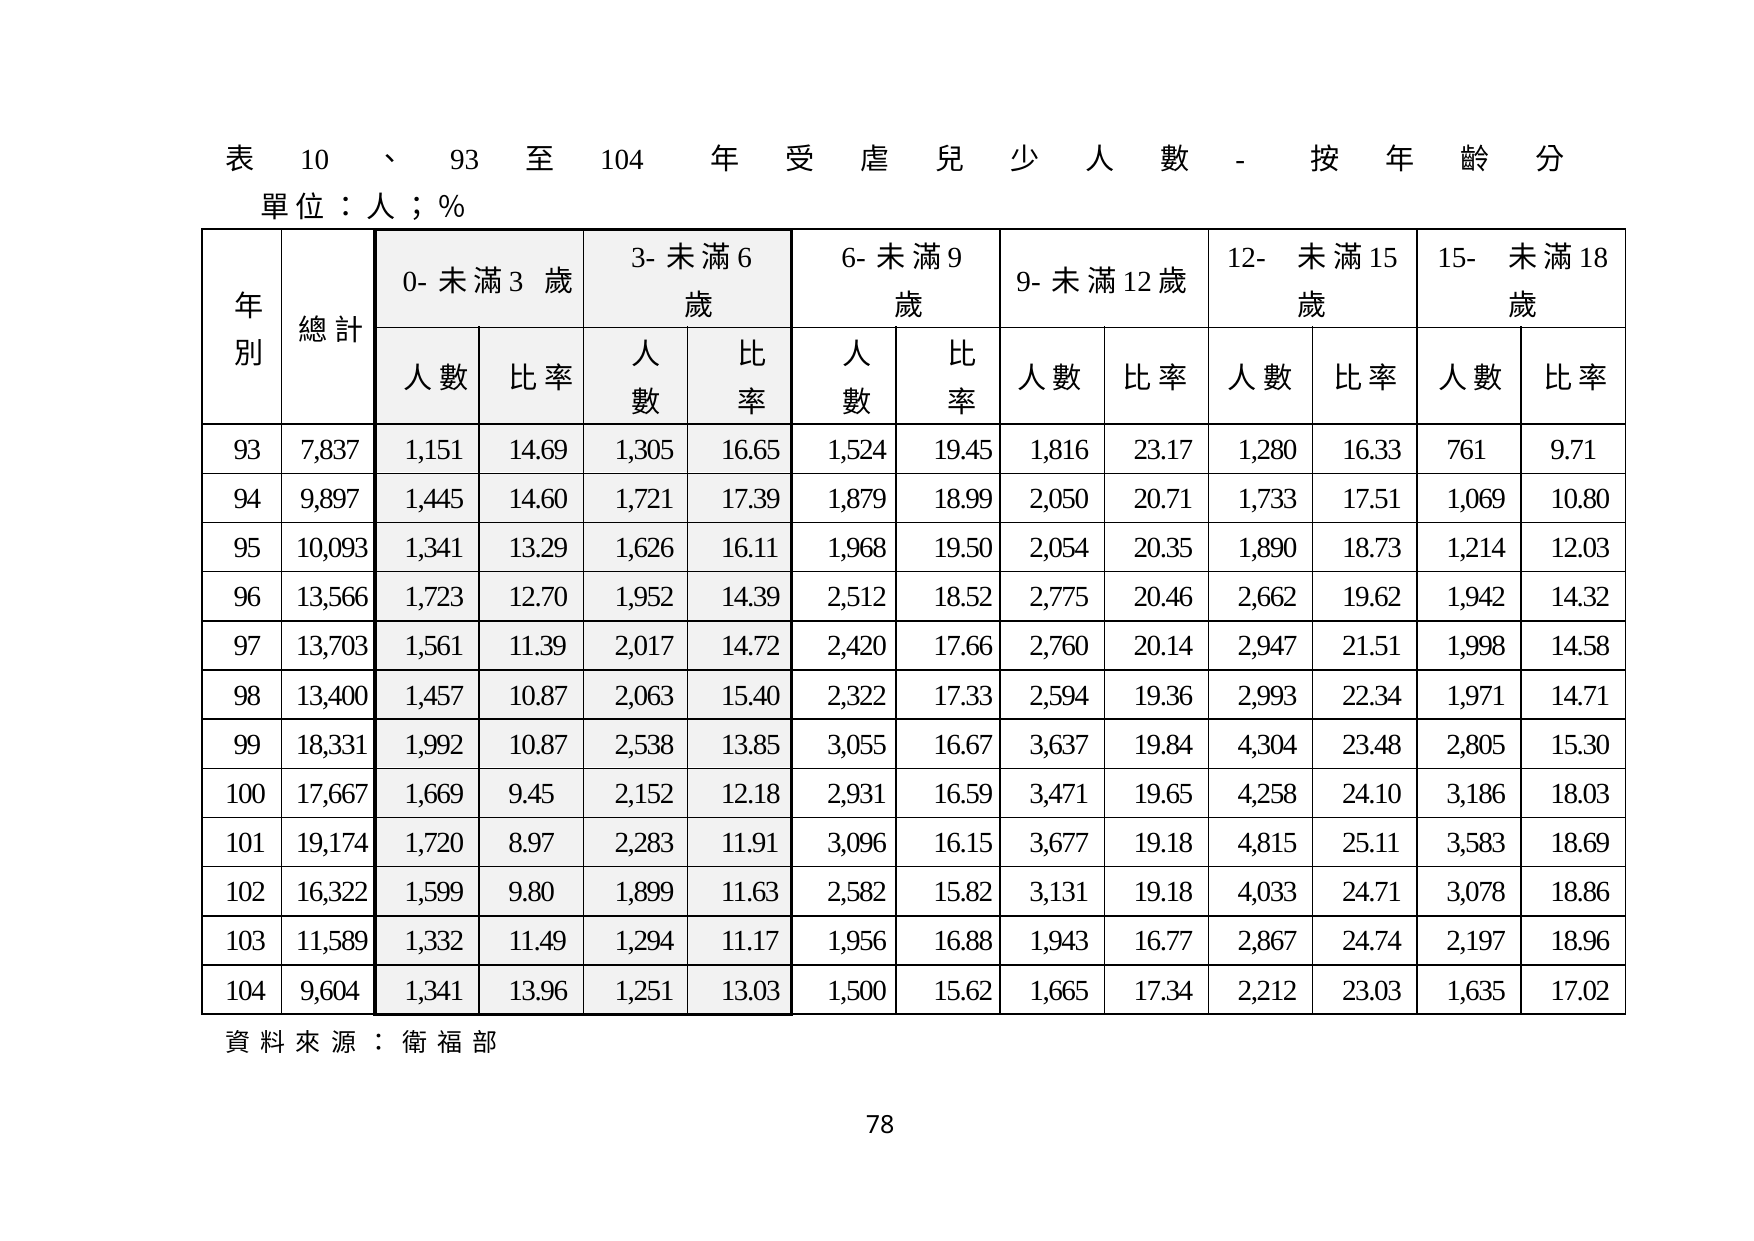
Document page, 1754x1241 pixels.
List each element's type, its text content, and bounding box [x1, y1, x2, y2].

table_cell 1,952 [584, 572, 687, 620]
table_cell 2,594 [1001, 671, 1104, 718]
table_cell 9,604 [282, 966, 373, 1013]
table_cell 16.33 [1313, 425, 1416, 472]
table_cell 2,063 [584, 671, 687, 718]
table_cell 9,897 [282, 474, 373, 522]
table_cell 17.39 [688, 474, 790, 522]
table_cell 19.18 [1105, 867, 1208, 915]
table_cell 18,331 [282, 720, 373, 767]
table_cell 7,837 [282, 425, 373, 472]
table_cell 18.69 [1522, 818, 1625, 866]
table_cell 2,947 [1209, 622, 1312, 669]
table_cell 4,258 [1209, 769, 1312, 817]
table_cell 18.52 [897, 572, 999, 620]
table_cell 3,471 [1001, 769, 1104, 817]
table_cell 18.73 [1313, 523, 1416, 571]
table_cell 13.03 [688, 966, 790, 1013]
table_cell 比率 [897, 328, 999, 423]
table_cell 18.99 [897, 474, 999, 522]
table_cell 95 [203, 523, 281, 571]
table_cell 14.71 [1522, 671, 1625, 718]
table_cell 11.63 [688, 867, 790, 915]
table_cell 23.03 [1313, 966, 1416, 1013]
table_header 0-未滿3歲 [377, 231, 583, 326]
table_cell 10.87 [480, 671, 583, 718]
table_cell 2,512 [793, 572, 895, 620]
table_cell 10.80 [1522, 474, 1625, 522]
table_cell 15.62 [897, 966, 999, 1013]
table_header 3-未滿6歲 [584, 231, 790, 326]
table_cell 2,805 [1418, 720, 1520, 767]
table_cell 16.59 [897, 769, 999, 817]
table_cell 1,669 [377, 769, 478, 817]
table_cell 22.34 [1313, 671, 1416, 718]
table_cell 2,662 [1209, 572, 1312, 620]
table_cell 9.80 [480, 867, 583, 915]
table_cell 2,050 [1001, 474, 1104, 522]
table_cell 比率 [1105, 328, 1208, 423]
table_cell 3,637 [1001, 720, 1104, 767]
table_cell 16.15 [897, 818, 999, 866]
table_cell 2,993 [1209, 671, 1312, 718]
table_cell 20.71 [1105, 474, 1208, 522]
table_cell 24.71 [1313, 867, 1416, 915]
table_cell 11.39 [480, 622, 583, 669]
table_cell 14.60 [480, 474, 583, 522]
table_cell 19.45 [897, 425, 999, 472]
table_cell 12.03 [1522, 523, 1625, 571]
table_cell 2,760 [1001, 622, 1104, 669]
table_cell 97 [203, 622, 281, 669]
table_cell 13,703 [282, 622, 373, 669]
table_cell 1,251 [584, 966, 687, 1013]
table_cell 12.18 [688, 769, 790, 817]
table_cell 25.11 [1313, 818, 1416, 866]
table_cell 4,815 [1209, 818, 1312, 866]
table_cell 1,635 [1418, 966, 1520, 1013]
table_cell 13,400 [282, 671, 373, 718]
table_cell 2,152 [584, 769, 687, 817]
table_cell 11.49 [480, 917, 583, 964]
table_cell 20.46 [1105, 572, 1208, 620]
table_cell 100 [203, 769, 281, 817]
table_cell 17.34 [1105, 966, 1208, 1013]
table_cell 1,968 [793, 523, 895, 571]
table_cell 1,816 [1001, 425, 1104, 472]
table_cell 2,322 [793, 671, 895, 718]
table_cell 1,626 [584, 523, 687, 571]
table_cell 20.14 [1105, 622, 1208, 669]
table_cell 1,723 [377, 572, 478, 620]
table_cell 比率 [1313, 328, 1416, 423]
table_cell 1,341 [377, 523, 478, 571]
table_cell 1,561 [377, 622, 478, 669]
table_cell 11.91 [688, 818, 790, 866]
table_cell 1,332 [377, 917, 478, 964]
table_cell 13,566 [282, 572, 373, 620]
table_cell 18.03 [1522, 769, 1625, 817]
table_cell 16.67 [897, 720, 999, 767]
table_cell 14.32 [1522, 572, 1625, 620]
table_cell 1,524 [793, 425, 895, 472]
table_cell 1,942 [1418, 572, 1520, 620]
table_cell 103 [203, 917, 281, 964]
table_cell 101 [203, 818, 281, 866]
table_cell 93 [203, 425, 281, 472]
table_cell 4,304 [1209, 720, 1312, 767]
table_cell 102 [203, 867, 281, 915]
table_header 15-未滿18歲 [1418, 230, 1625, 326]
table_cell 21.51 [1313, 622, 1416, 669]
table_cell 3,078 [1418, 867, 1520, 915]
table_cell 1,733 [1209, 474, 1312, 522]
table_cell 1,445 [377, 474, 478, 522]
table_cell 10,093 [282, 523, 373, 571]
table_cell 15.82 [897, 867, 999, 915]
table_cell 2,054 [1001, 523, 1104, 571]
table_cell 18.96 [1522, 917, 1625, 964]
table_cell 9.71 [1522, 425, 1625, 472]
table_cell 13.29 [480, 523, 583, 571]
table_header 總計 [282, 230, 373, 423]
table_cell 20.35 [1105, 523, 1208, 571]
table_cell 人數 [584, 328, 687, 423]
table_cell 104 [203, 966, 281, 1013]
table_cell 13.85 [688, 720, 790, 767]
table_cell 1,457 [377, 671, 478, 718]
table_cell 人數 [793, 328, 895, 423]
table_cell 17.66 [897, 622, 999, 669]
table_cell 14.39 [688, 572, 790, 620]
table_cell 17,667 [282, 769, 373, 817]
table_cell 1,721 [584, 474, 687, 522]
table_cell 12.70 [480, 572, 583, 620]
table_cell 1,151 [377, 425, 478, 472]
table_cell 2,212 [1209, 966, 1312, 1013]
table_cell 2,283 [584, 818, 687, 866]
table_cell 3,055 [793, 720, 895, 767]
table_cell 24.74 [1313, 917, 1416, 964]
table_cell 人數 [1418, 328, 1520, 423]
table_cell 人數 [1209, 328, 1312, 423]
table_cell 2,420 [793, 622, 895, 669]
table_cell 1,069 [1418, 474, 1520, 522]
table_header 9-未滿12歲 [1001, 230, 1208, 326]
table_cell 14.72 [688, 622, 790, 669]
table_cell 15.30 [1522, 720, 1625, 767]
table_cell 1,665 [1001, 966, 1104, 1013]
table_cell 23.17 [1105, 425, 1208, 472]
table_cell 1,280 [1209, 425, 1312, 472]
table_cell 比率 [1522, 328, 1625, 423]
table_cell 98 [203, 671, 281, 718]
table_cell 13.96 [480, 966, 583, 1013]
table_cell 16.65 [688, 425, 790, 472]
table_cell 2,538 [584, 720, 687, 767]
table_cell 14.69 [480, 425, 583, 472]
table_cell 19,174 [282, 818, 373, 866]
table_cell 2,582 [793, 867, 895, 915]
table_cell 1,720 [377, 818, 478, 866]
table_cell 1,214 [1418, 523, 1520, 571]
table_cell 16,322 [282, 867, 373, 915]
table_cell 761 [1418, 425, 1520, 472]
table_cell 3,186 [1418, 769, 1520, 817]
table_cell 94 [203, 474, 281, 522]
table_cell 23.48 [1313, 720, 1416, 767]
table_cell 15.40 [688, 671, 790, 718]
table_header 年別 [203, 230, 281, 423]
table_cell 16.88 [897, 917, 999, 964]
table_cell 4,033 [1209, 867, 1312, 915]
table_cell 14.58 [1522, 622, 1625, 669]
table_cell 11,589 [282, 917, 373, 964]
table_cell 18.86 [1522, 867, 1625, 915]
table_cell 2,867 [1209, 917, 1312, 964]
table_cell 11.17 [688, 917, 790, 964]
table_cell 1,971 [1418, 671, 1520, 718]
table_cell 2,775 [1001, 572, 1104, 620]
table_cell 3,583 [1418, 818, 1520, 866]
table_cell 3,096 [793, 818, 895, 866]
table_cell 24.10 [1313, 769, 1416, 817]
table_cell 1,943 [1001, 917, 1104, 964]
table_cell 19.36 [1105, 671, 1208, 718]
table_cell 1,879 [793, 474, 895, 522]
table_header 12-未滿15歲 [1209, 230, 1416, 326]
table_cell 1,899 [584, 867, 687, 915]
table_cell 比率 [480, 328, 583, 423]
table_cell 9.45 [480, 769, 583, 817]
table_cell 1,305 [584, 425, 687, 472]
table_cell 99 [203, 720, 281, 767]
table_cell 3,677 [1001, 818, 1104, 866]
table_cell 17.02 [1522, 966, 1625, 1013]
table_cell 19.65 [1105, 769, 1208, 817]
table_cell 16.77 [1105, 917, 1208, 964]
table_cell 19.84 [1105, 720, 1208, 767]
table_cell 1,890 [1209, 523, 1312, 571]
table_cell 2,017 [584, 622, 687, 669]
table_cell 2,931 [793, 769, 895, 817]
table_cell 19.18 [1105, 818, 1208, 866]
table_cell 比率 [688, 328, 790, 423]
table_cell 16.11 [688, 523, 790, 571]
table_cell 1,599 [377, 867, 478, 915]
table_cell 3,131 [1001, 867, 1104, 915]
table_cell 人數 [1001, 328, 1104, 423]
table_cell 1,956 [793, 917, 895, 964]
list 資料來源：衛福部 [197, 1016, 1571, 1064]
table_cell 1,294 [584, 917, 687, 964]
table_cell 19.50 [897, 523, 999, 571]
table_header 6-未滿9歲 [793, 230, 999, 326]
table_cell 17.33 [897, 671, 999, 718]
table_cell 人數 [377, 328, 478, 423]
table_cell 10.87 [480, 720, 583, 767]
table_cell 8.97 [480, 818, 583, 866]
table_cell 1,992 [377, 720, 478, 767]
table_cell 1,500 [793, 966, 895, 1013]
table_cell 1,998 [1418, 622, 1520, 669]
table_cell 17.51 [1313, 474, 1416, 522]
table_cell 96 [203, 572, 281, 620]
table_cell 1,341 [377, 966, 478, 1013]
table_cell 19.62 [1313, 572, 1416, 620]
table_cell 2,197 [1418, 917, 1520, 964]
list 表10、93至104年受虐兒少人數-按年齡分 單位：人；％ [194, 133, 1571, 228]
